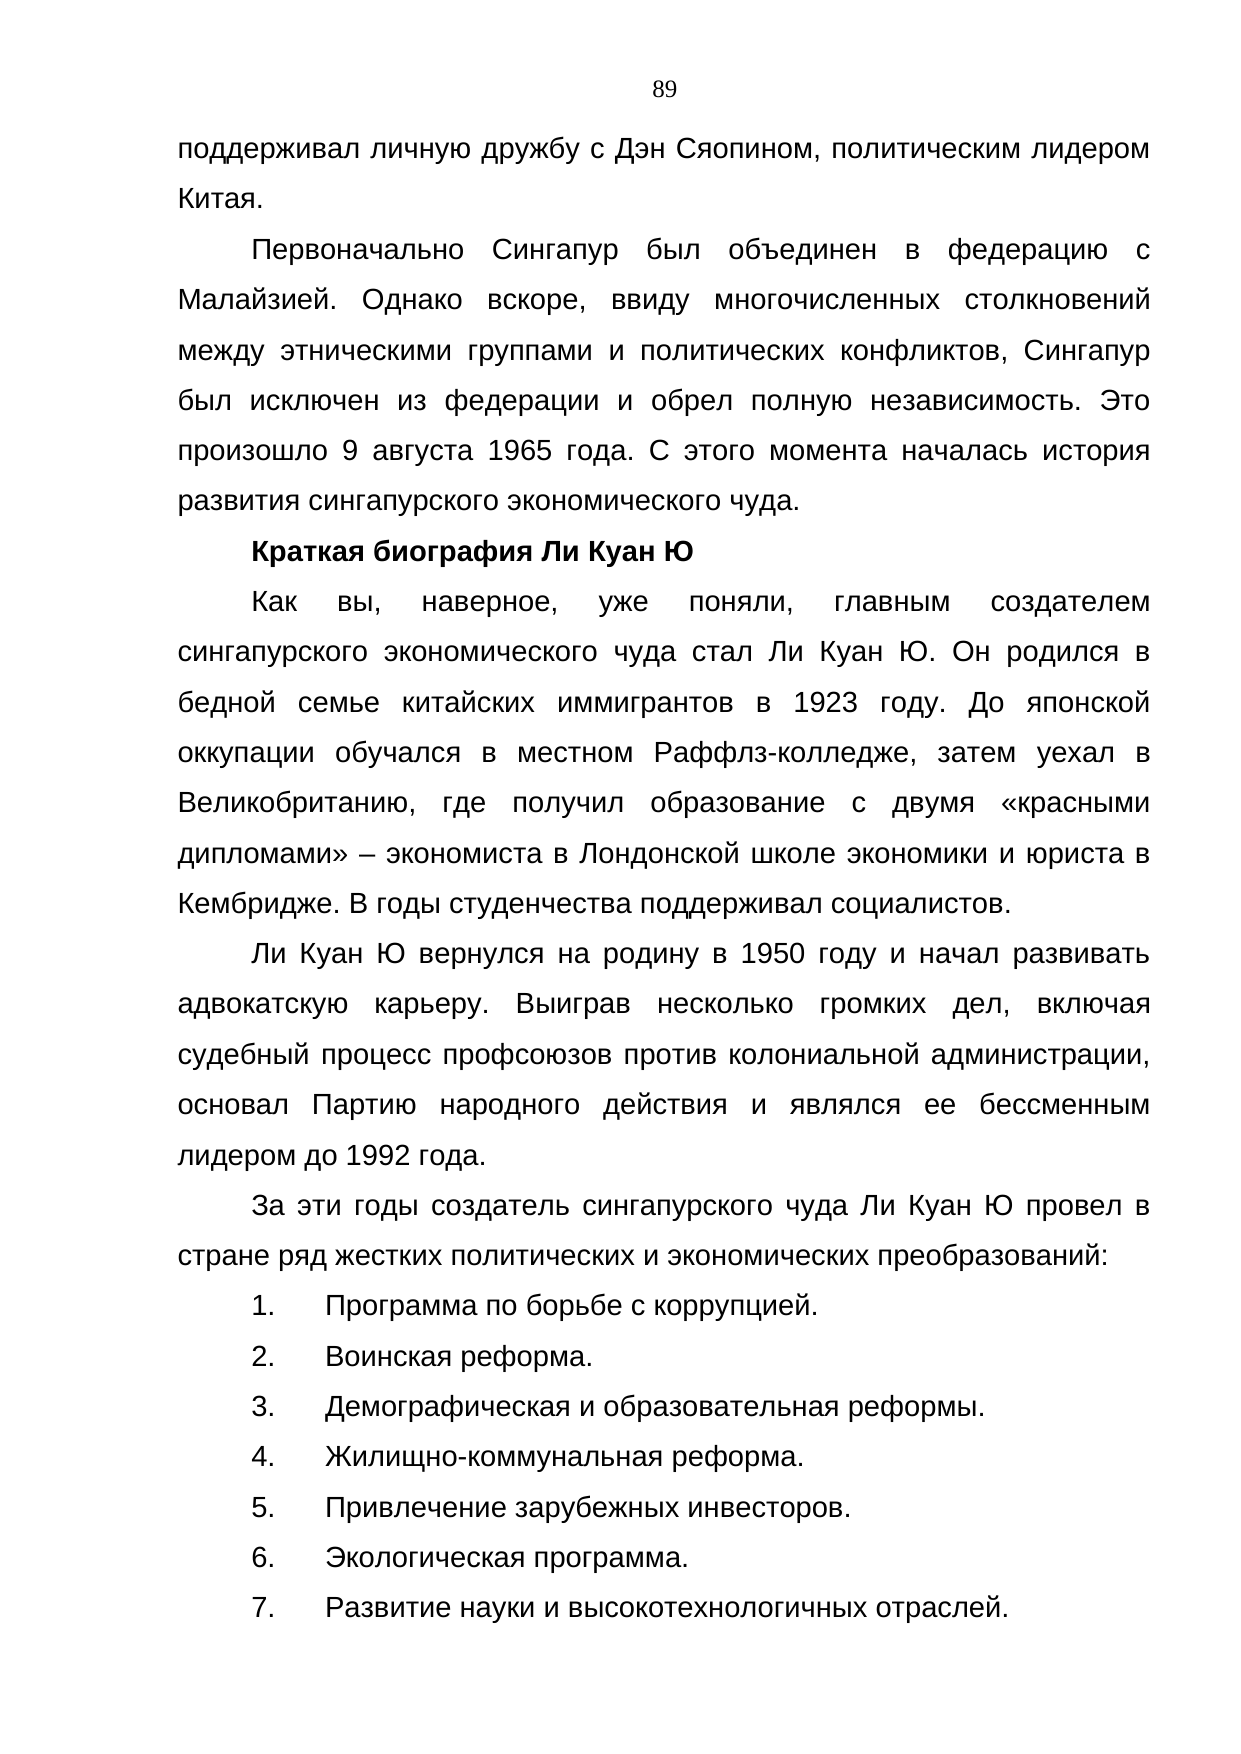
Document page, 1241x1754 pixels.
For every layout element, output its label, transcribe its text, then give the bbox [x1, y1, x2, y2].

list Жилищно-коммунальная реформа. [177, 1439, 1152, 1473]
text Краткая биография Ли Куан Ю [177, 534, 1152, 567]
list Развитие науки и высокотехнологичных отраслей. [177, 1590, 1152, 1624]
list Привлечение зарубежных инвесторов. [177, 1490, 1152, 1523]
list Экологическая программа. [177, 1540, 1152, 1573]
text За эти годы создатель сингапурского чуда Ли Куан Ю провел в стране ряд жестких политических и экономических преобразований: [177, 1188, 1152, 1272]
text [177, 131, 1152, 215]
list Демографическая и образовательная реформы. [177, 1389, 1152, 1423]
list Программа по борьбе с коррупцией. [177, 1288, 1152, 1322]
text Первоначально Сингапур был объединен в федерацию с Малайзией. Однако вскоре, ввиду многочисленных столкновений между этническими группами и политических конфликтов, Сингапур был исключен из федерации и обрел полную независимость. Это произошло 9 августа 1965 года. С этого момента началась история развития сингапурского экономического чуда. [177, 232, 1152, 517]
list Воинская реформа. [177, 1339, 1152, 1372]
text Как вы, наверное, уже поняли, главным создателем сингапурского экономического чуда стал Ли Куан Ю. Он родился в бедной семье китайских иммигрантов в 1923 году. До японской оккупации обучался в местном Раффлз-колледже, затем уехал в Великобританию, где получил образование с двумя «красными дипломами» – экономиста в Лондонской школе экономики и юриста в Кембридже. В годы студенчества поддерживал социалистов. [177, 584, 1152, 919]
text Ли Куан Ю вернулся на родину в 1950 году и начал развивать адвокатскую карьеру. Выиграв несколько громких дел, включая судебный процесс профсоюзов против колониальной администрации, основал Партию народного действия и являлся ее бессменным лидером до 1992 года. [177, 936, 1152, 1171]
